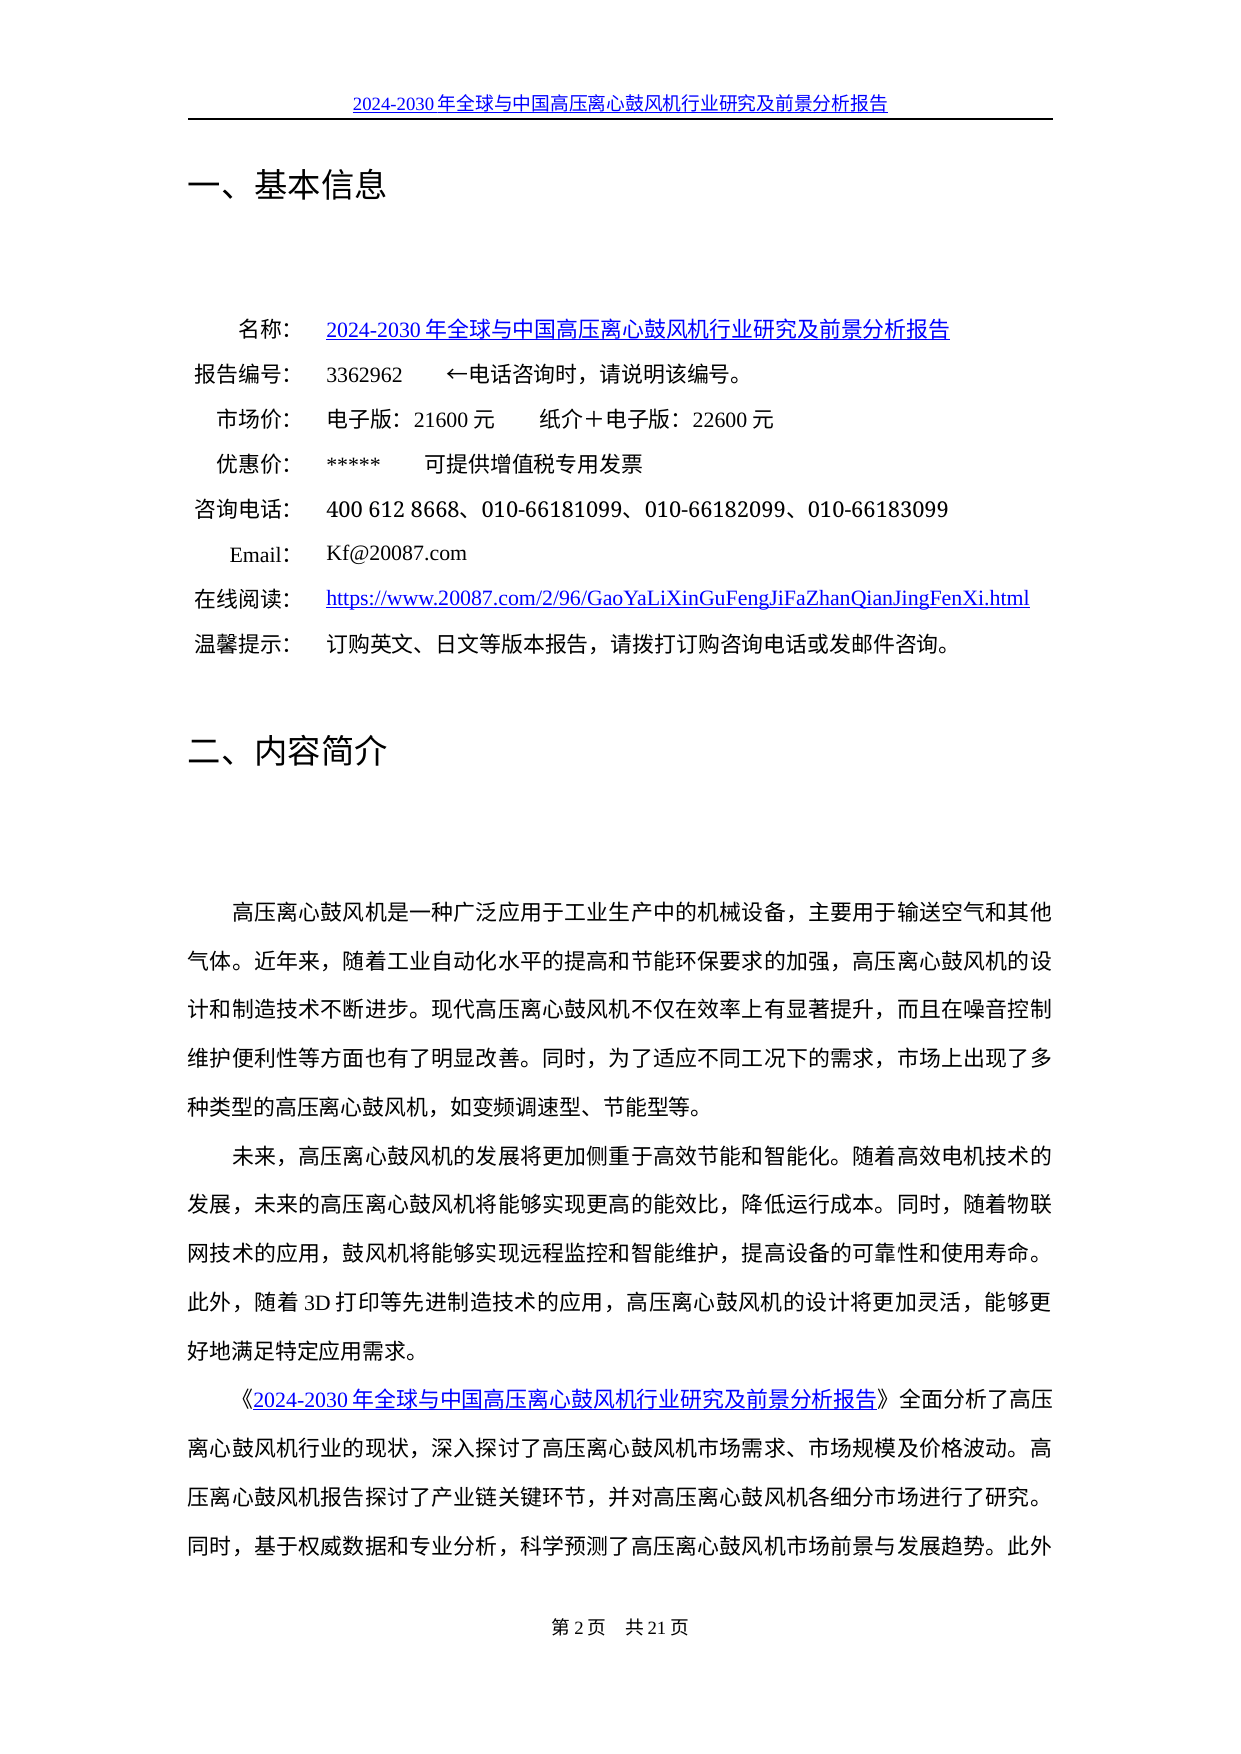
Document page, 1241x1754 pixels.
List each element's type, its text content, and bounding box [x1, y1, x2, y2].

table_cell 市场价： [167, 402, 315, 447]
title 二、内容简介 [187, 717, 1053, 782]
table_cell 订购英文、日文等版本报告，请拨打订购咨询电话或发邮件咨询。 [315, 627, 1073, 672]
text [187, 894, 1053, 1561]
table_cell 温馨提示： [167, 627, 315, 672]
table_cell [315, 582, 1073, 627]
table_header 名称： [167, 312, 315, 357]
table_cell 报告编号： [167, 357, 315, 402]
table_cell 400 612 8668、010-66181099、010-66182099、010-66183099 [315, 492, 1073, 537]
table_cell Kf@20087.com [315, 537, 1073, 582]
title 一、基本信息 [187, 150, 1053, 215]
table_cell Email： [167, 537, 315, 582]
table_header 2024-2030年全球与中国高压离心鼓风机行业研究及前景分析报告 [315, 312, 1073, 357]
table_cell 电子版：21600 元 纸介＋电子版：22600 元 [315, 402, 1073, 447]
table_cell ***** 可提供增值税专用发票 [315, 447, 1073, 492]
table_cell 咨询电话： [167, 492, 315, 537]
table_cell 优惠价： [167, 447, 315, 492]
table_cell 3362962 ←电话咨询时，请说明该编号。 [315, 357, 1073, 402]
table_cell 在线阅读： [167, 582, 315, 627]
